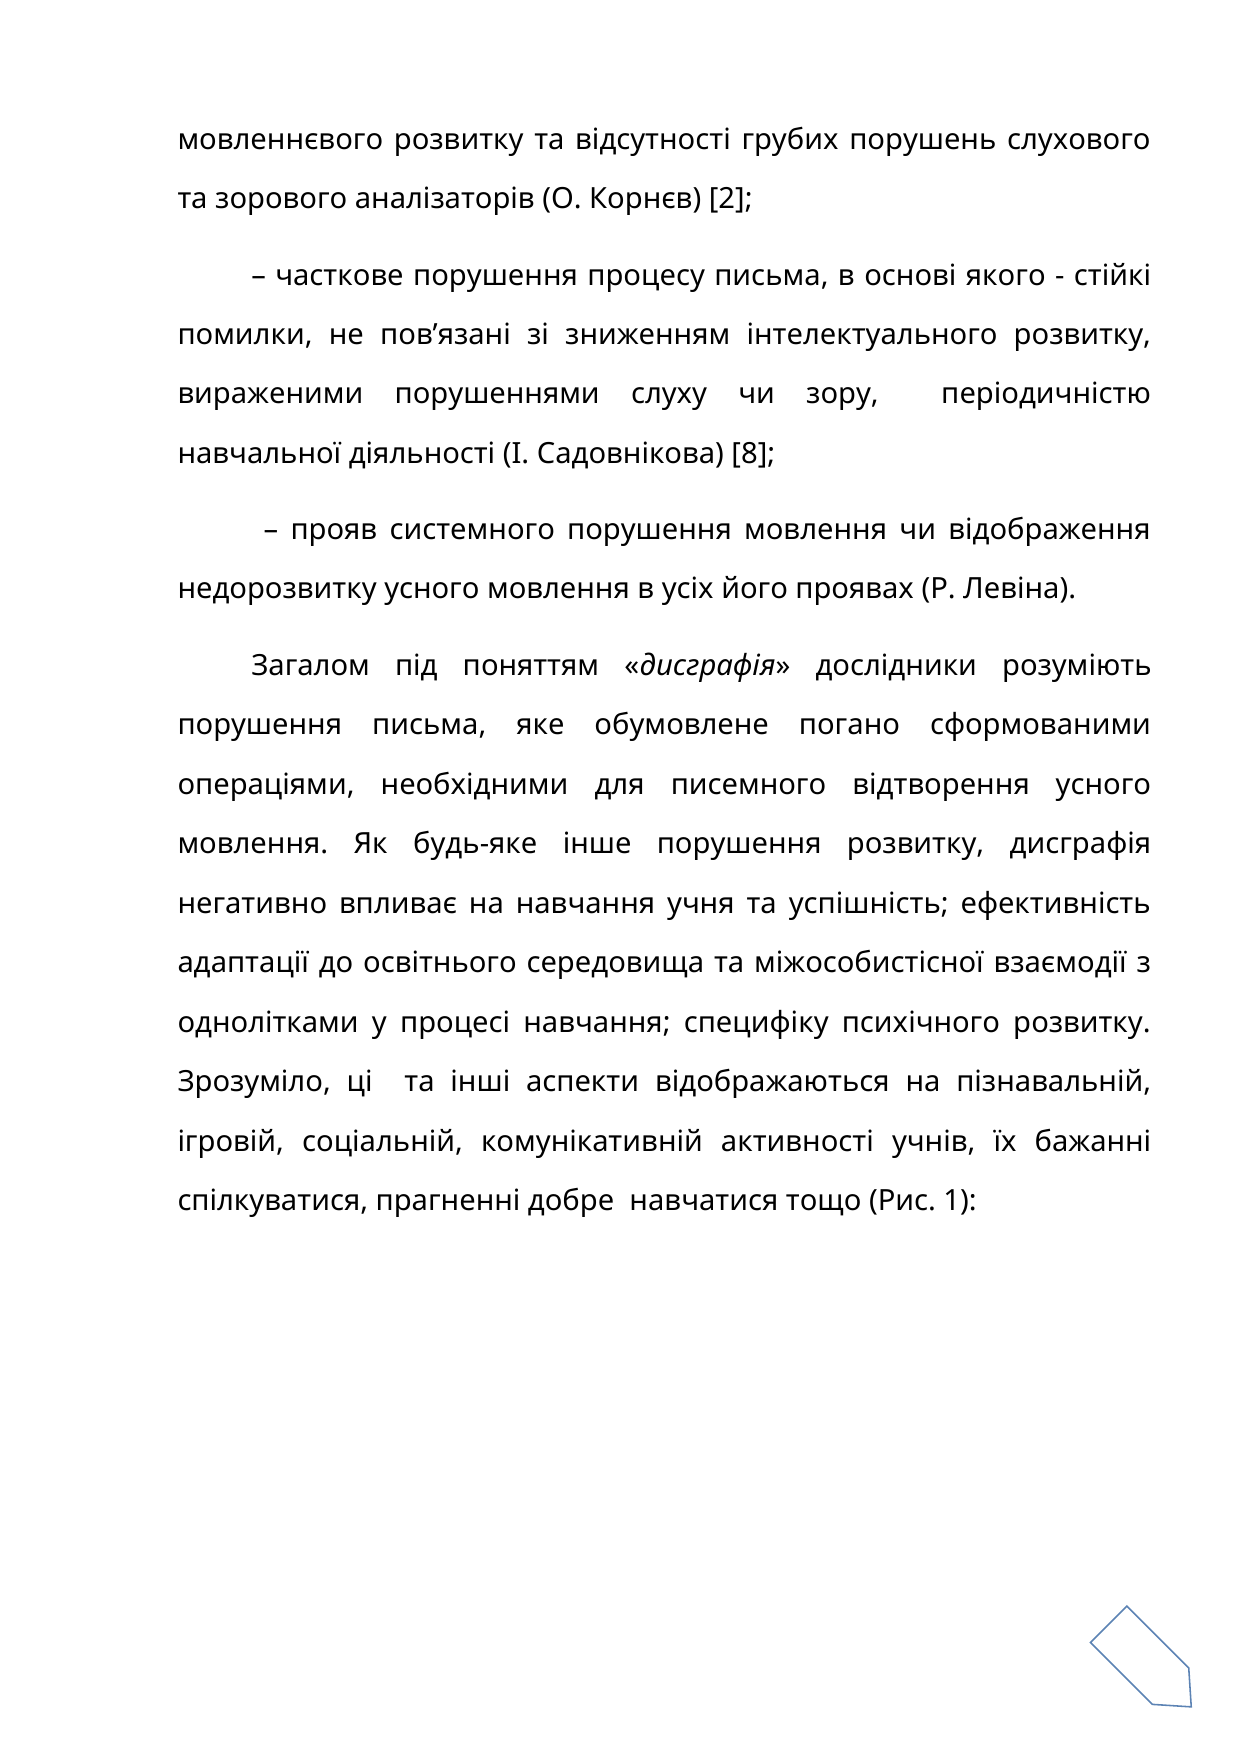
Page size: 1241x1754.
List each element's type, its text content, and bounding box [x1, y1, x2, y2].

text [177, 118, 1152, 217]
text Загалом під поняттям «дисграфія» дослідники розуміють порушення письма, яке обумовлене погано сформованими операціями, необхідними для писемного відтворення усного мовлення. Як будь-яке інше порушення розвитку, дисграфія негативно впливає на навчання учня та успішність; ефективність адаптації до освітнього середовища та міжособистісної взаємодії з однолітками у процесі навчання; специфіку психічного розвитку. Зрозуміло, ці та інші аспекти відображаються на пізнавальній, ігровій, соціальній, комунікативній активності учнів, їх бажанні спілкуватися, прагненні добре навчатися тощо (Рис. 1): [177, 644, 1152, 1219]
text – часткове порушення процесу письма, в основі якого - стійкі помилки, не пов’язані зі зниженням інтелектуального розвитку, вираженими порушеннями слуху чи зору, періодичністю навчальної діяльності (І. Садовнікова) [8]; [177, 254, 1152, 472]
text – прояв системного порушення мовлення чи відображення недорозвитку усного мовлення в усіх його проявах (Р. Левіна). [177, 508, 1152, 607]
